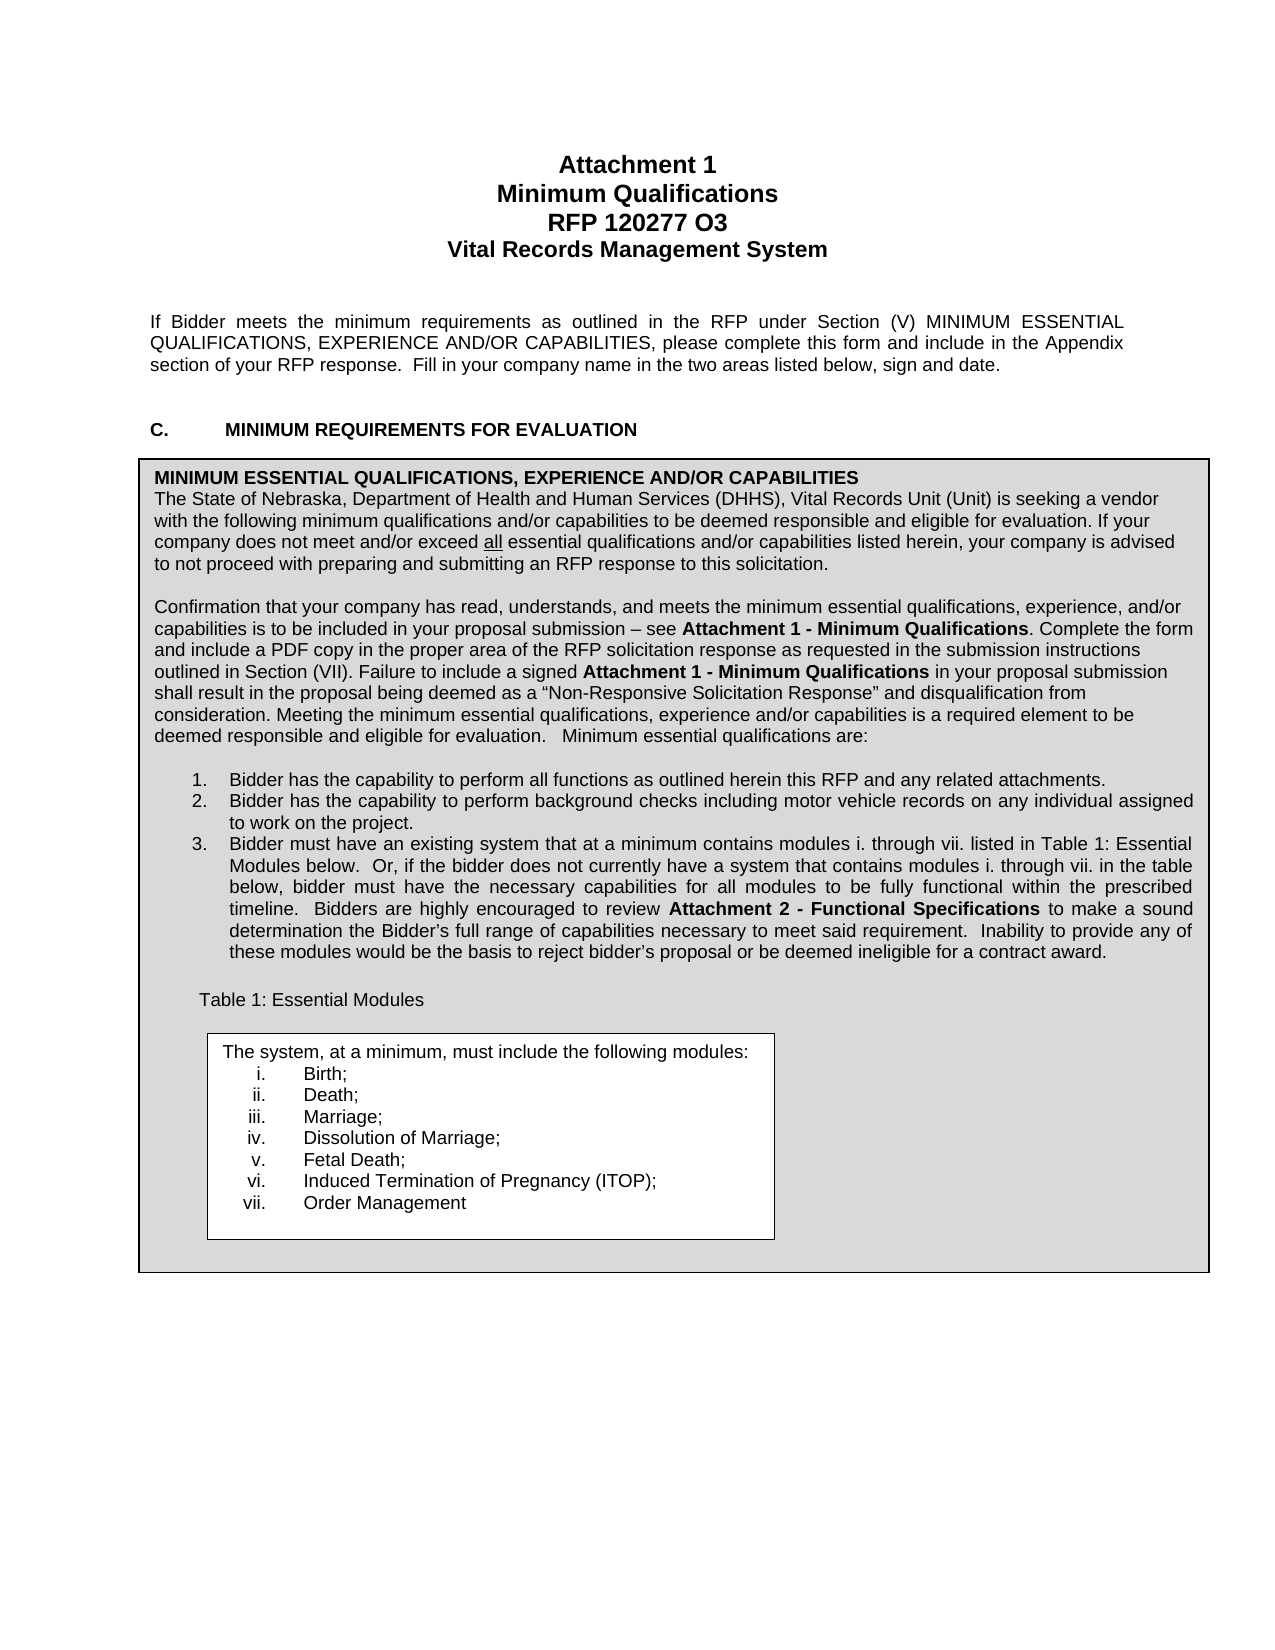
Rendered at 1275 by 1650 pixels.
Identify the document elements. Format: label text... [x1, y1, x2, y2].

list MINIMUM REQUIREMENTS FOR EVALUATION [150, 418, 1125, 440]
subtitle Attachment 1 [150, 150, 1125, 179]
text Vital Records Management System [150, 236, 1125, 263]
text RFP 120277 O3 [150, 207, 1125, 236]
text If Bidder meets the minimum requirements as outlined in the RFP under Section (V) MINIMUM ESSENTIAL QUALIFICATIONS, EXPERIENCE AND/OR CAPABILITIES, please complete this form and include in the Appendix section of your RFP response. Fill in your company name in the two areas listed below, sign and date. [150, 311, 1125, 375]
subtitle Minimum Qualifications [150, 179, 1125, 207]
